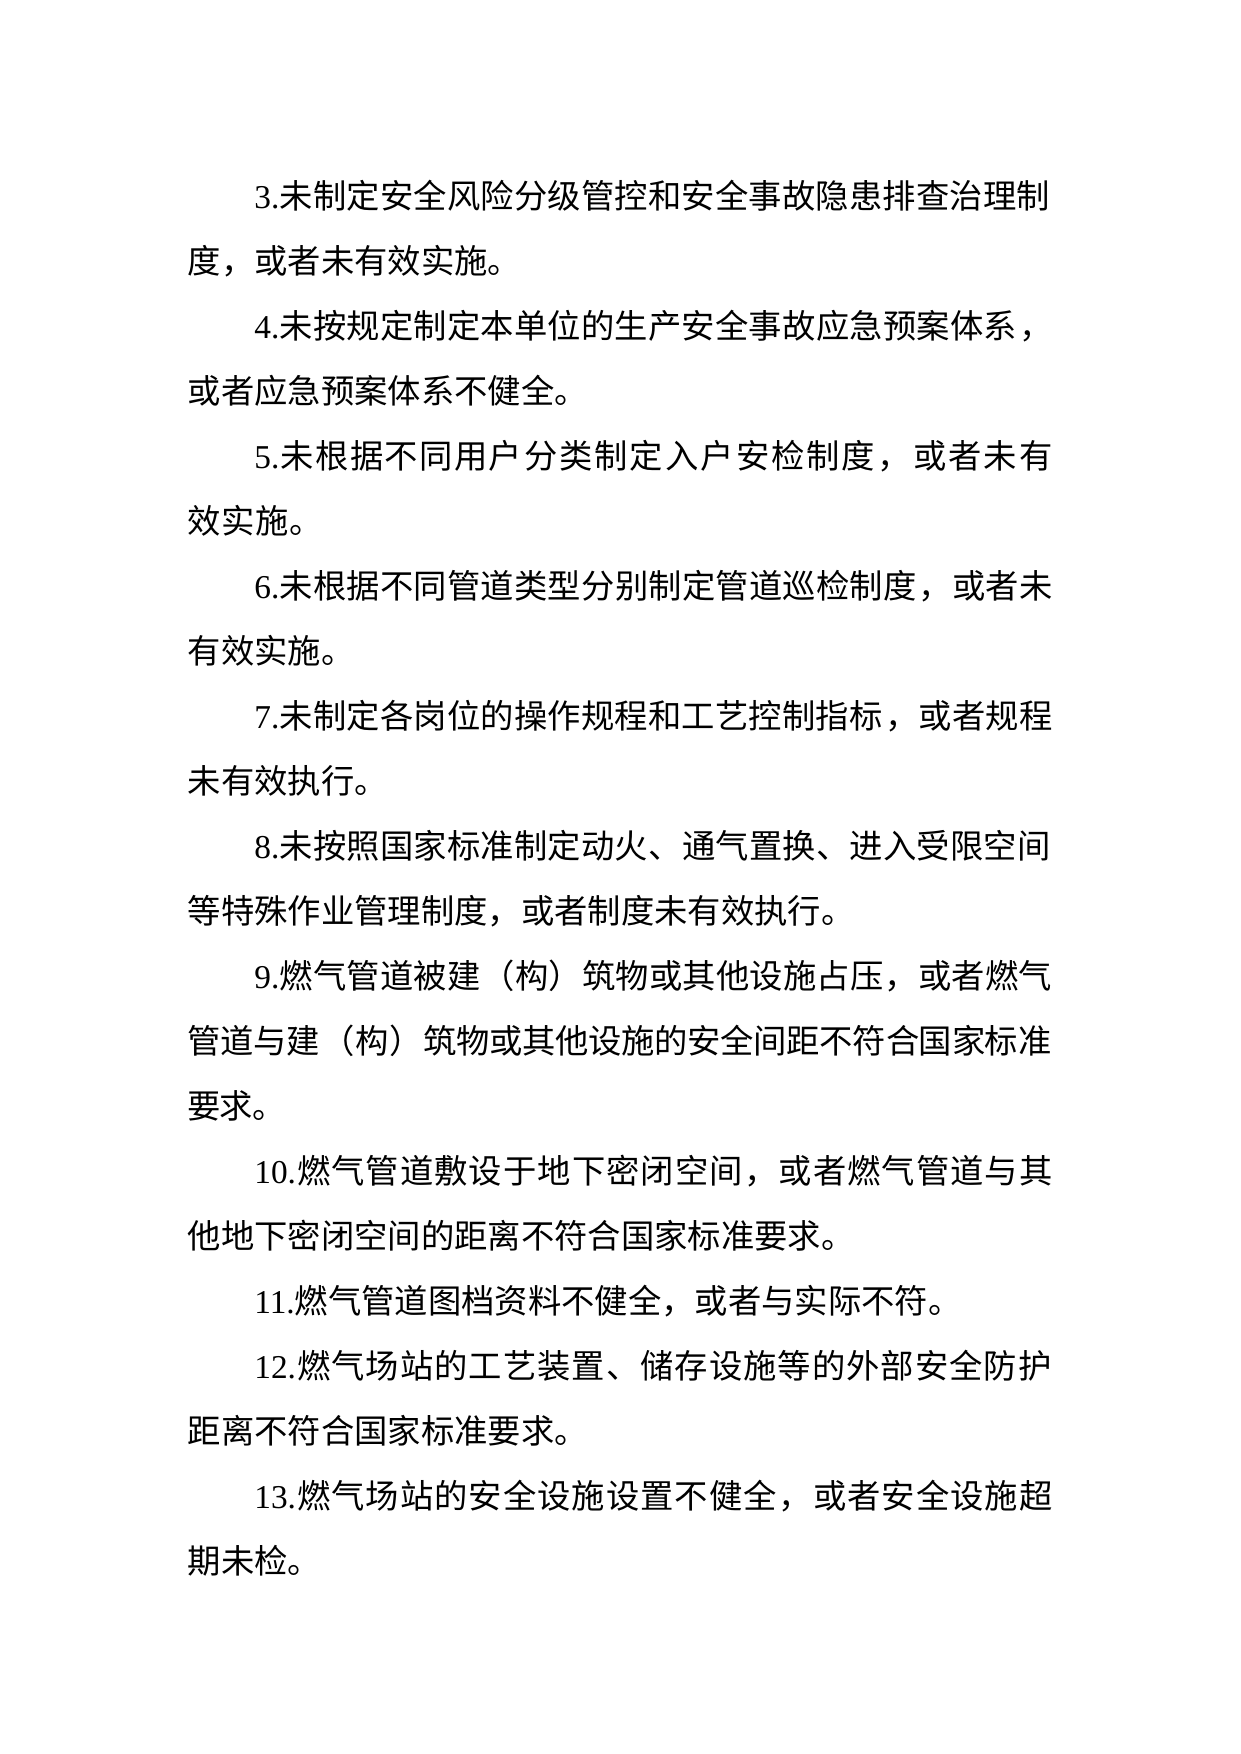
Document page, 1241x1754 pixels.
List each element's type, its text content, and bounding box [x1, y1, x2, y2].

text 3.未制定安全风险分级管控和安全事故隐患排查治理制度，或者未有效实施。 [187, 162, 1053, 292]
text 4.未按规定制定本单位的生产安全事故应急预案体系，或者应急预案体系不健全。 [187, 292, 1053, 422]
text 12.燃气场站的工艺装置、储存设施等的外部安全防护距离不符合国家标准要求。 [187, 1332, 1053, 1462]
text 9.燃气管道被建（构）筑物或其他设施占压，或者燃气管道与建（构）筑物或其他设施的安全间距不符合国家标准要求。 [187, 942, 1053, 1137]
text 8.未按照国家标准制定动火、通气置换、进入受限空间等特殊作业管理制度，或者制度未有效执行。 [187, 812, 1053, 942]
text 5.未根据不同用户分类制定入户安检制度，或者未有效实施。 [187, 422, 1053, 552]
text 7.未制定各岗位的操作规程和工艺控制指标，或者规程未有效执行。 [187, 682, 1053, 812]
text 10.燃气管道敷设于地下密闭空间，或者燃气管道与其他地下密闭空间的距离不符合国家标准要求。 [187, 1137, 1053, 1267]
text 11.燃气管道图档资料不健全，或者与实际不符。 [187, 1267, 1053, 1332]
text 13.燃气场站的安全设施设置不健全，或者安全设施超期未检。 [187, 1462, 1053, 1592]
text 6.未根据不同管道类型分别制定管道巡检制度，或者未有效实施。 [187, 552, 1053, 682]
